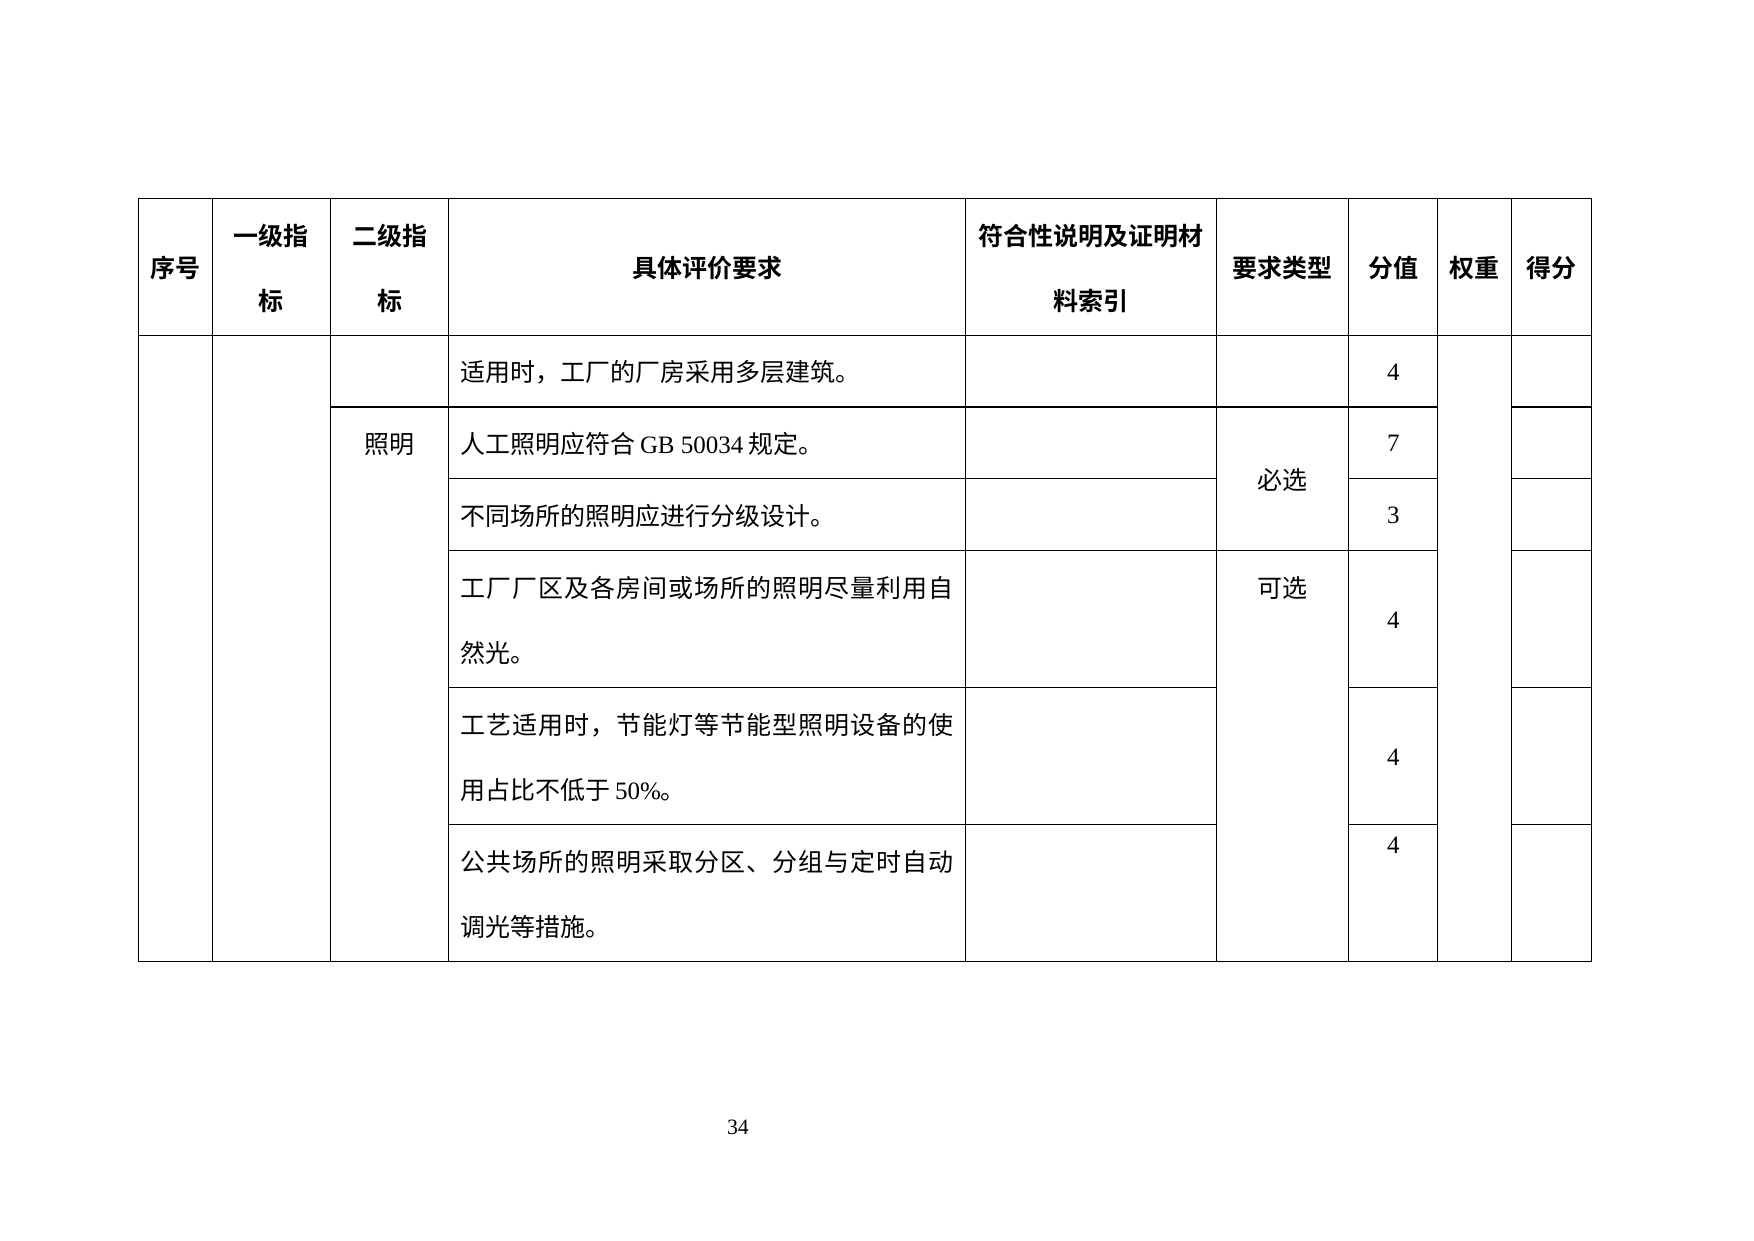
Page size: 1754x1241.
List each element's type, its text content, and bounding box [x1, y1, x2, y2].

table_cell [966, 408, 1216, 478]
table_cell 4 [1349, 336, 1437, 406]
table_cell [1512, 408, 1591, 478]
table_header 一级指标 [213, 199, 330, 334]
table_header 二级指标 [331, 199, 448, 334]
table_cell [966, 551, 1216, 687]
table_cell 工艺适用时，节能灯等节能型照明设备的使用占比不低于50%。 [449, 688, 965, 824]
table_cell 4 [1349, 551, 1437, 687]
table_cell 可选 [1217, 551, 1348, 961]
table_cell [966, 336, 1216, 406]
table_cell [1512, 336, 1591, 406]
table_cell 7 [1349, 408, 1437, 478]
table_cell [1512, 479, 1591, 550]
table_cell [1512, 825, 1591, 961]
table_cell [1512, 688, 1591, 824]
table_cell [966, 825, 1216, 961]
table_header 得分 [1512, 199, 1591, 334]
table_cell 4 [1349, 825, 1437, 961]
table_cell [966, 479, 1216, 550]
table_cell [966, 688, 1216, 824]
table_cell 人工照明应符合GB 50034规定。 [449, 408, 965, 478]
table_cell 照明 [331, 408, 448, 961]
table_cell 公共场所的照明采取分区、分组与定时自动调光等措施。 [449, 825, 965, 961]
table_cell 不同场所的照明应进行分级设计。 [449, 479, 965, 550]
table_cell [1512, 551, 1591, 687]
table_header 具体评价要求 [449, 199, 965, 334]
table_header 权重 [1438, 199, 1511, 334]
table_cell 4 [1349, 688, 1437, 824]
table_header 分值 [1349, 199, 1437, 334]
table_cell 3 [1349, 479, 1437, 550]
table_cell 必选 [1217, 408, 1348, 550]
table_header 序号 [139, 199, 212, 334]
table_header 符合性说明及证明材料索引 [966, 199, 1216, 334]
table_header 要求类型 [1217, 199, 1348, 334]
table_cell 适用时，工厂的厂房采用多层建筑。 [449, 336, 965, 406]
table_cell 工厂厂区及各房间或场所的照明尽量利用自然光。 [449, 551, 965, 687]
